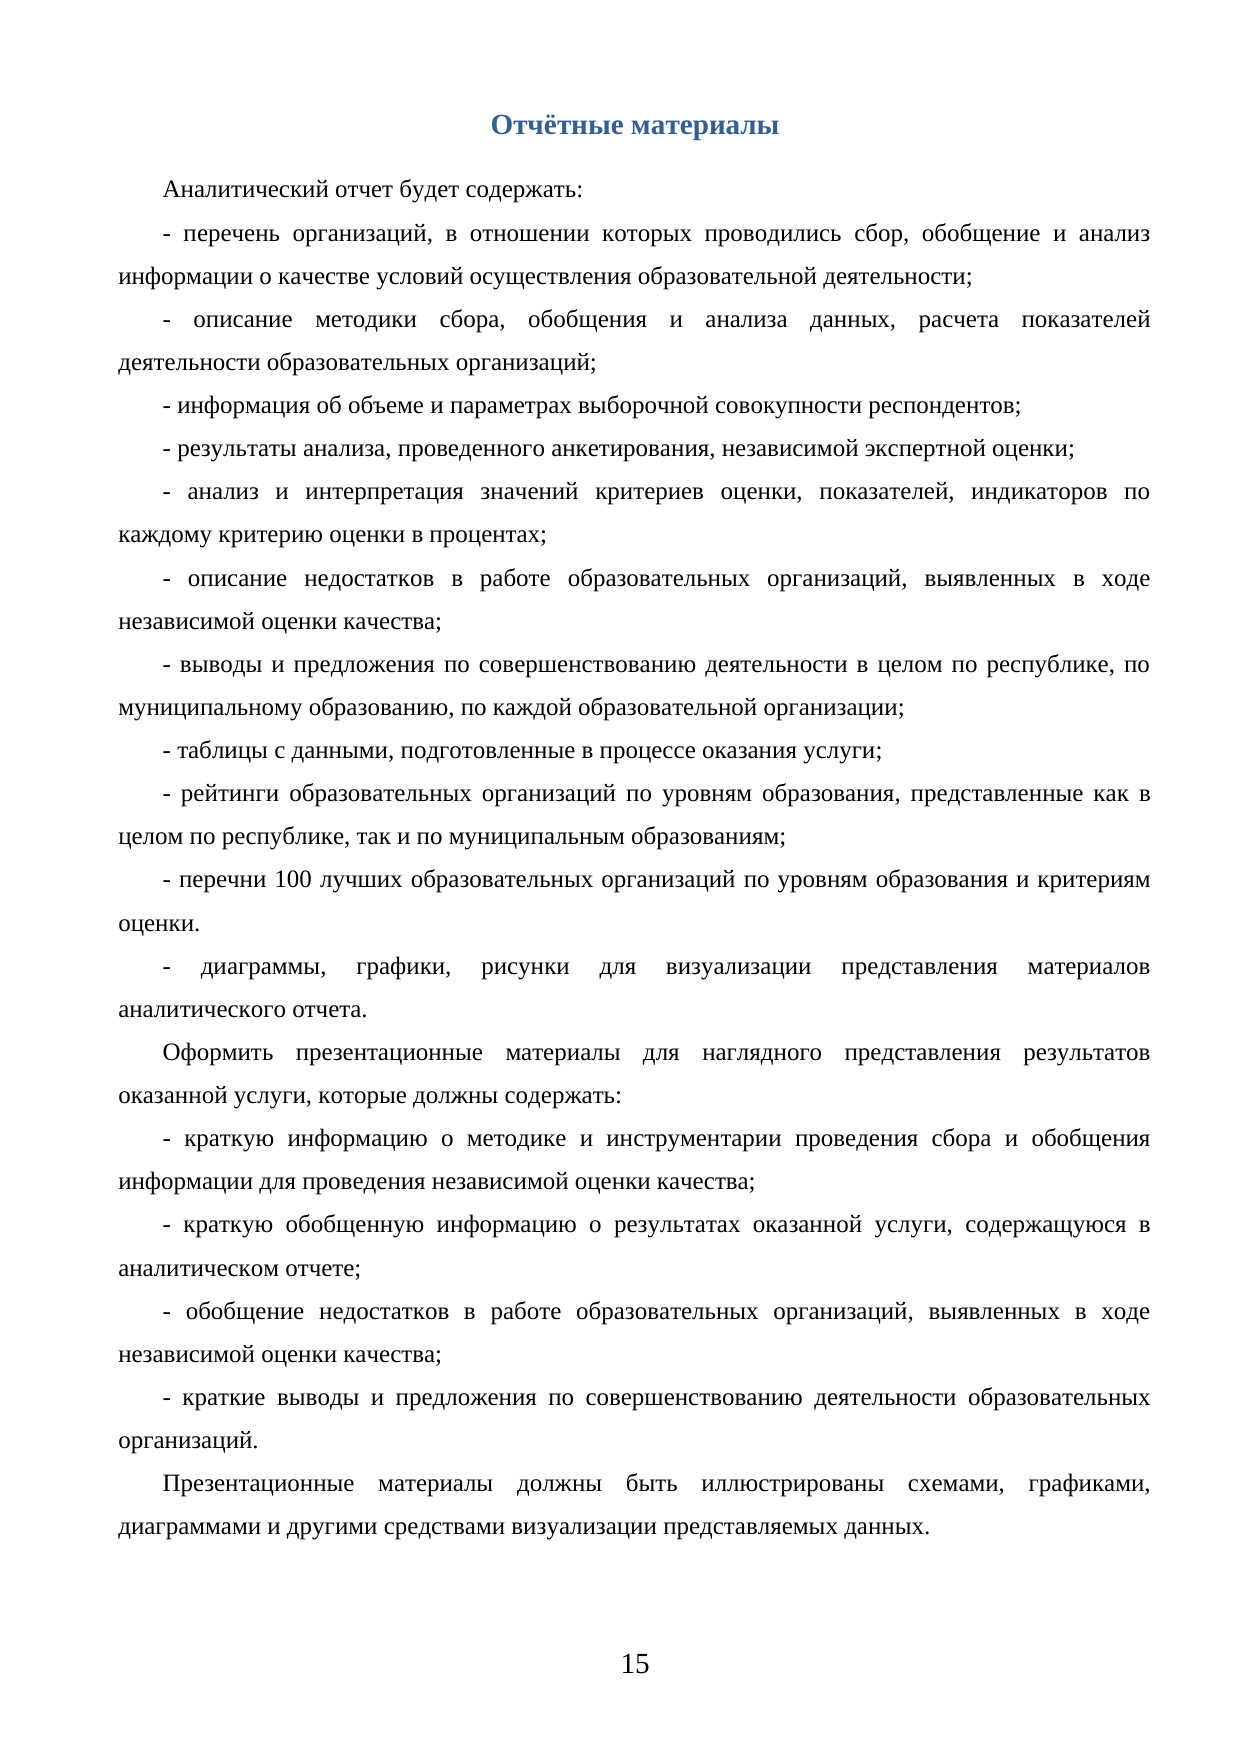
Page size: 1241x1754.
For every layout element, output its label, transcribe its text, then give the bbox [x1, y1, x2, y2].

text - обобщение недостатков в работе образовательных организаций, выявленных в ходе независимой оценки качества; [118, 1296, 1152, 1368]
text Оформить презентационные материалы для наглядного представления результатов оказанной услуги, которые должны содержать: [118, 1037, 1152, 1109]
text - краткую обобщенную информацию о результатах оказанной услуги, содержащуюся в аналитическом отчете; [118, 1209, 1152, 1281]
text - перечень организаций, в отношении которых проводились сбор, обобщение и анализ информации о качестве условий осуществления образовательной деятельности; [118, 218, 1152, 289]
text Презентационные материалы должны быть иллюстрированы схемами, графиками, диаграммами и другими средствами визуализации представляемых данных. [118, 1468, 1152, 1540]
text - диаграммы, графики, рисунки для визуализации представления материалов аналитического отчета. [118, 951, 1152, 1023]
text Аналитический отчет будет содержать: [118, 174, 1152, 203]
text - выводы и предложения по совершенствованию деятельности в целом по республике, по муниципальному образованию, по каждой образовательной организации; [118, 649, 1152, 721]
text - анализ и интерпретация значений критериев оценки, показателей, индикаторов по каждому критерию оценки в процентах; [118, 476, 1152, 548]
text - рейтинги образовательных организаций по уровням образования, представленные как в целом по республике, так и по муниципальным образованиям; [118, 778, 1152, 850]
text - краткие выводы и предложения по совершенствованию деятельности образовательных организаций. [118, 1382, 1152, 1454]
text - описание методики сбора, обобщения и анализа данных, расчета показателей деятельности образовательных организаций; [118, 304, 1152, 376]
text - результаты анализа, проведенного анкетирования, независимой экспертной оценки; [118, 433, 1152, 462]
text - краткую информацию о методике и инструментарии проведения сбора и обобщения информации для проведения независимой оценки качества; [118, 1123, 1152, 1195]
text - описание недостатков в работе образовательных организаций, выявленных в ходе независимой оценки качества; [118, 563, 1152, 634]
text - таблицы с данными, подготовленные в процессе оказания услуги; [118, 735, 1152, 764]
text - перечни 100 лучших образовательных организаций по уровням образования и критериям оценки. [118, 864, 1152, 936]
subtitle Отчётные материалы [118, 107, 1152, 141]
text - информация об объеме и параметрах выборочной совокупности респондентов; [118, 390, 1152, 419]
